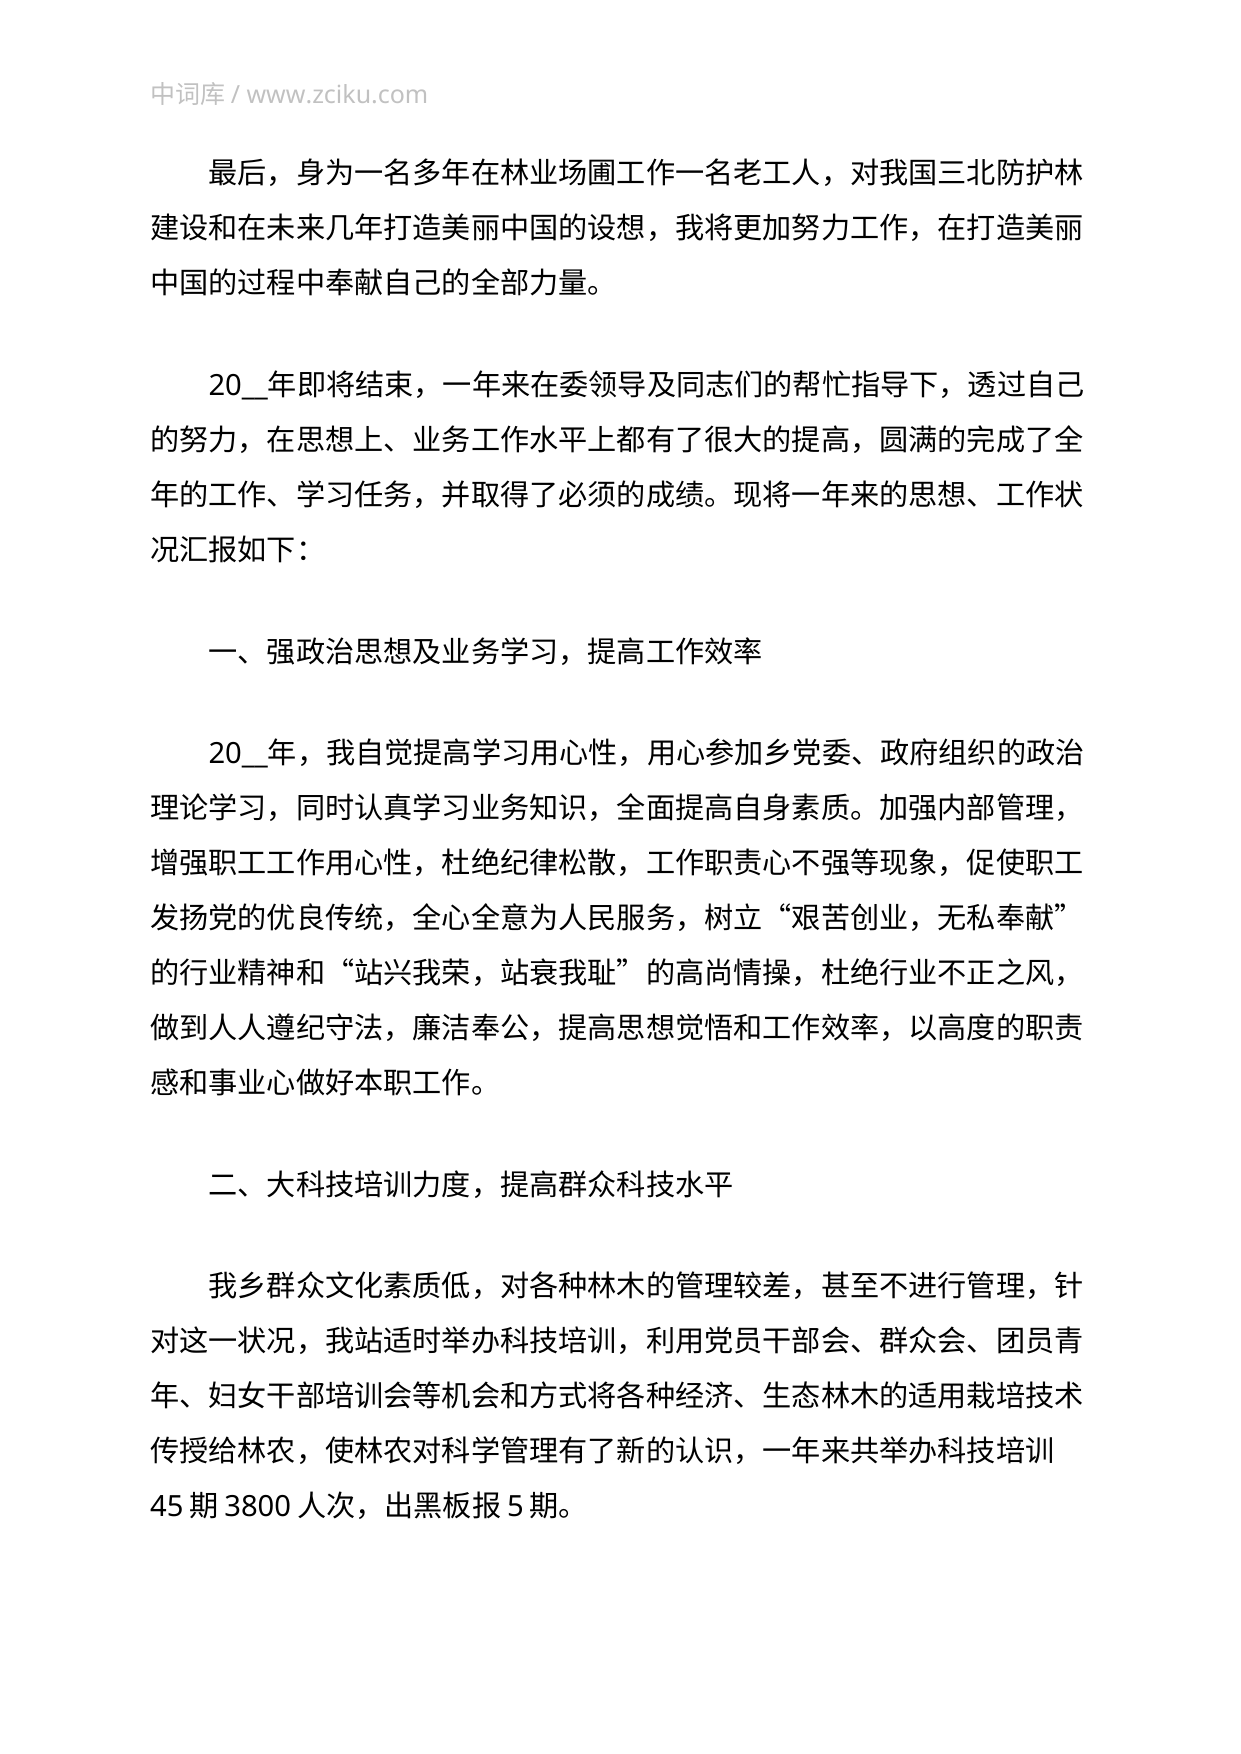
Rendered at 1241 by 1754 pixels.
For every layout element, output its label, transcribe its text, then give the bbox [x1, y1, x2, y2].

text 我乡群众文化素质低，对各种林木的管理较差，甚至不进行管理，针对这一状况，我站适时举办科技培训，利用党员干部会、群众会、团员青年、妇女干部培训会等机会和方式将各种经济、生态林木的适用栽培技术传授给林农，使林农对科学管理有了新的认识，一年来共举办科技培训45期3800人次，出黑板报5期。 [150, 1263, 1090, 1525]
text 20__年，我自觉提高学习用心性，用心参加乡党委、政府组织的政治理论学习，同时认真学习业务知识，全面提高自身素质。加强内部管理，增强职工工作用心性，杜绝纪律松散，工作职责心不强等现象，促使职工发扬党的优良传统，全心全意为人民服务，树立“艰苦创业，无私奉献”的行业精神和“站兴我荣，站衰我耻”的高尚情操，杜绝行业不正之风，做到人人遵纪守法，廉洁奉公，提高思想觉悟和工作效率，以高度的职责感和事业心做好本职工作。 [150, 730, 1090, 1102]
text 一、强政治思想及业务学习，提高工作效率 [150, 628, 1090, 670]
text 20__年即将结束，一年来在委领导及同志们的帮忙指导下，透过自己的努力，在思想上、业务工作水平上都有了很大的提高，圆满的完成了全年的工作、学习任务，并取得了必须的成绩。现将一年来的思想、工作状况汇报如下： [150, 362, 1090, 569]
text 最后，身为一名多年在林业场圃工作一名老工人，对我国三北防护林建设和在未来几年打造美丽中国的设想，我将更加努力工作，在打造美丽中国的过程中奉献自己的全部力量。 [150, 150, 1090, 302]
text 二、大科技培训力度，提高群众科技水平 [150, 1161, 1090, 1203]
